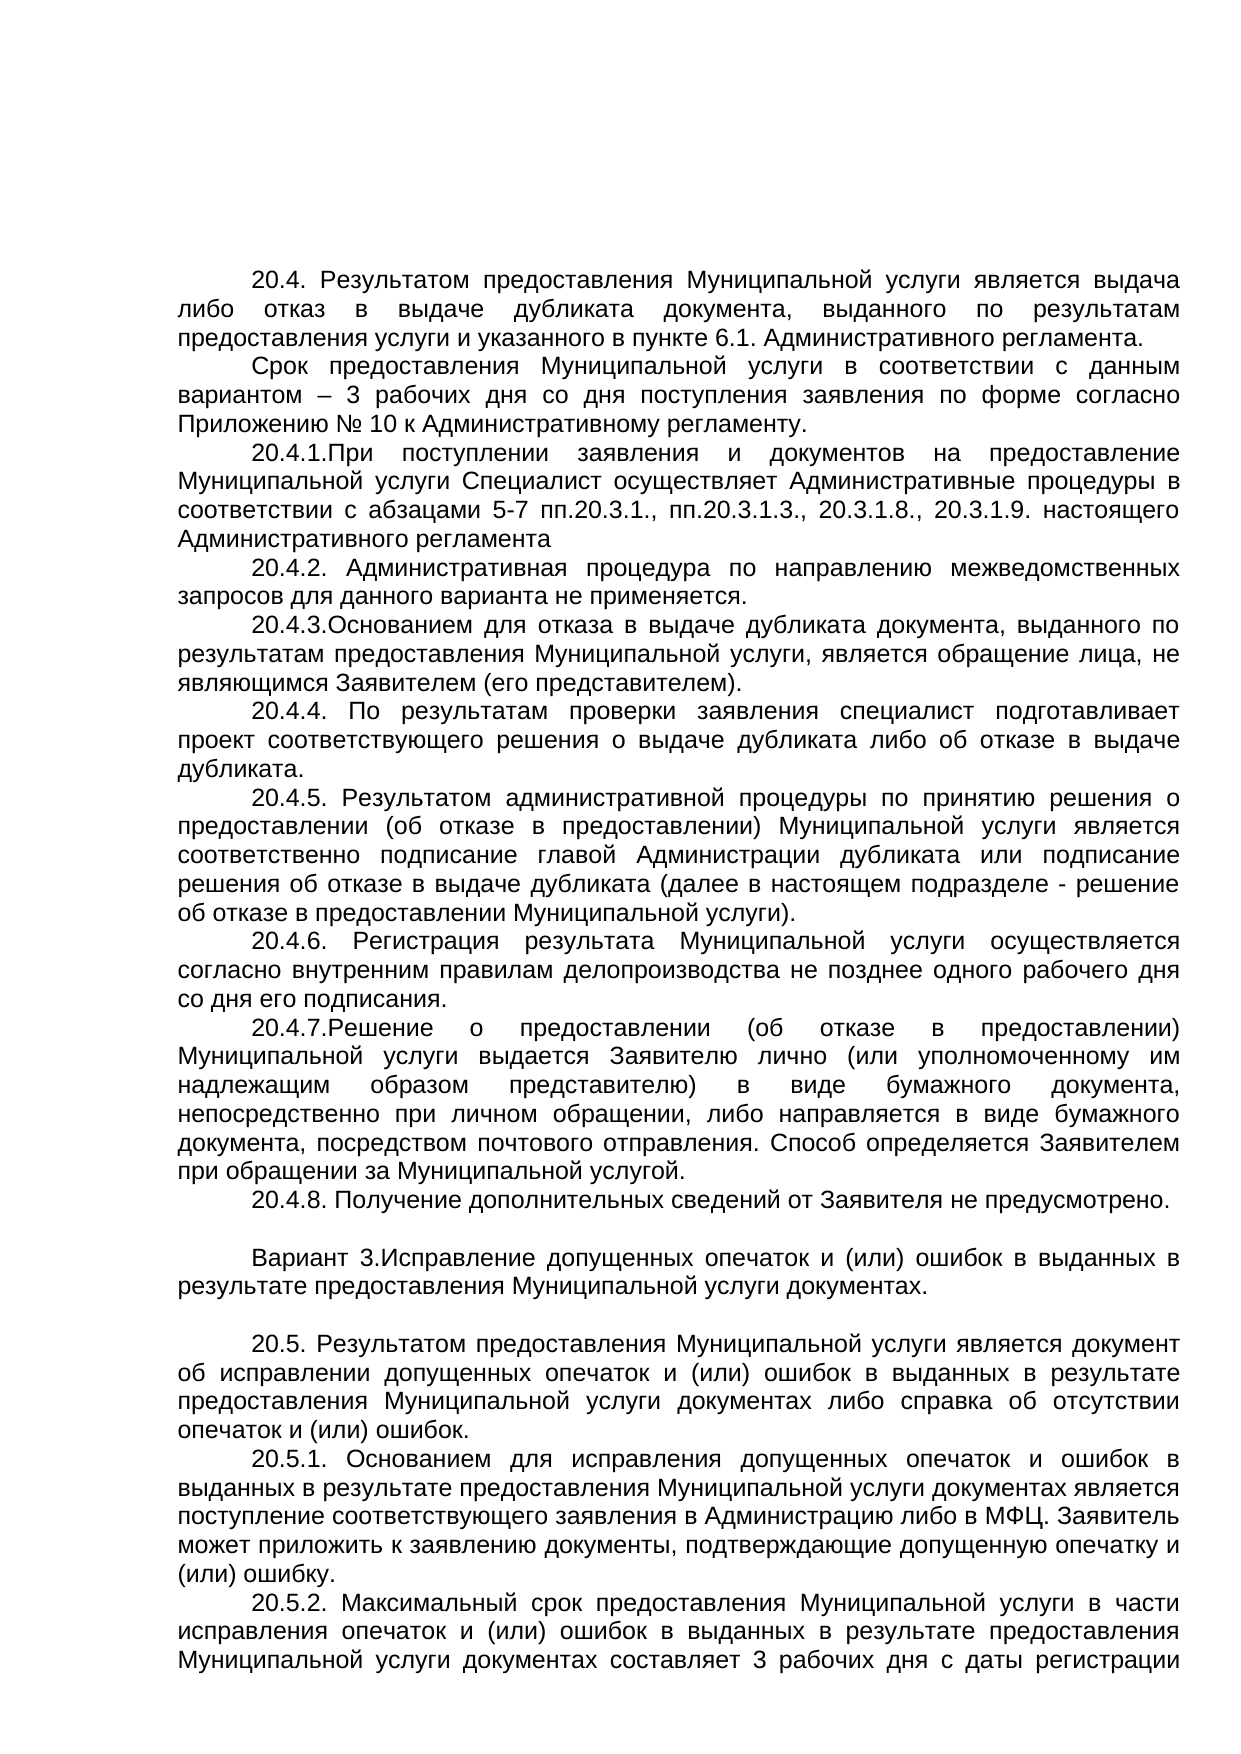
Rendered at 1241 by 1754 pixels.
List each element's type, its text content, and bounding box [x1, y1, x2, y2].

text 20.4.1.При поступлении заявления и документов на предоставление Муниципальной услуги Специалист осуществляет Административные процедуры в соответствии с абзацами 5-7 пп.20.3.1., пп.20.3.1.3., 20.3.1.8., 20.3.1.9. настоящего Административного регламента [177, 437, 1181, 552]
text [177, 1587, 1181, 1674]
text 20.5. Результатом предоставления Муниципальной услуги является документ об исправлении допущенных опечаток и (или) ошибок в выданных в результате предоставления Муниципальной услуги документах либо справка об отсутствии опечаток и (или) ошибок. [177, 1329, 1181, 1444]
text 20.5.1. Основанием для исправления допущенных опечаток и ошибок в выданных в результате предоставления Муниципальной услуги документах является поступление соответствующего заявления в Администрацию либо в МФЦ. Заявитель может приложить к заявлению документы, подтверждающие допущенную опечатку и (или) ошибку. [177, 1444, 1181, 1587]
text 20.4.4. По результатам проверки заявления специалист подготавливает проект соответствующего решения о выдаче дубликата либо об отказе в выдаче дубликата. [177, 696, 1181, 782]
text 20.4.2. Административная процедура по направлению межведомственных запросов для данного варианта не применяется. [177, 552, 1181, 610]
text Вариант 3.Исправление допущенных опечаток и (или) ошибок в выданных в результате предоставления Муниципальной услуги документах. [177, 1242, 1181, 1300]
text 20.4. Результатом предоставления Муниципальной услуги является выдача либо отказ в выдаче дубликата документа, выданного по результатам предоставления услуги и указанного в пункте 6.1. Административного регламента. [177, 265, 1181, 351]
text 20.4.5. Результатом административной процедуры по принятию решения о предоставлении (об отказе в предоставлении) Муниципальной услуги является соответственно подписание главой Администрации дубликата или подписание решения об отказе в выдаче дубликата (далее в настоящем подразделе - решение об отказе в предоставлении Муниципальной услуги). [177, 782, 1181, 926]
text 20.4.6. Регистрация результата Муниципальной услуги осуществляется согласно внутренним правилам делопроизводства не позднее одного рабочего дня со дня его подписания. [177, 926, 1181, 1012]
text 20.4.3.Основанием для отказа в выдаче дубликата документа, выданного по результатам предоставления Муниципальной услуги, является обращение лица, не являющимся Заявителем (его представителем). [177, 610, 1181, 696]
text Срок предоставления Муниципальной услуги в соответствии с данным вариантом – 3 рабочих дня со дня поступления заявления по форме согласно Приложению № 10 к Административному регламенту. [177, 351, 1181, 437]
text 20.4.8. Получение дополнительных сведений от Заявителя не предусмотрено. [177, 1185, 1181, 1214]
text 20.4.7.Решение о предоставлении (об отказе в предоставлении) Муниципальной услуги выдается Заявителю лично (или уполномоченному им надлежащим образом представителю) в виде бумажного документа, непосредственно при личном обращении, либо направляется в виде бумажного документа, посредством почтового отправления. Способ определяется Заявителем при обращении за Муниципальной услугой. [177, 1012, 1181, 1185]
